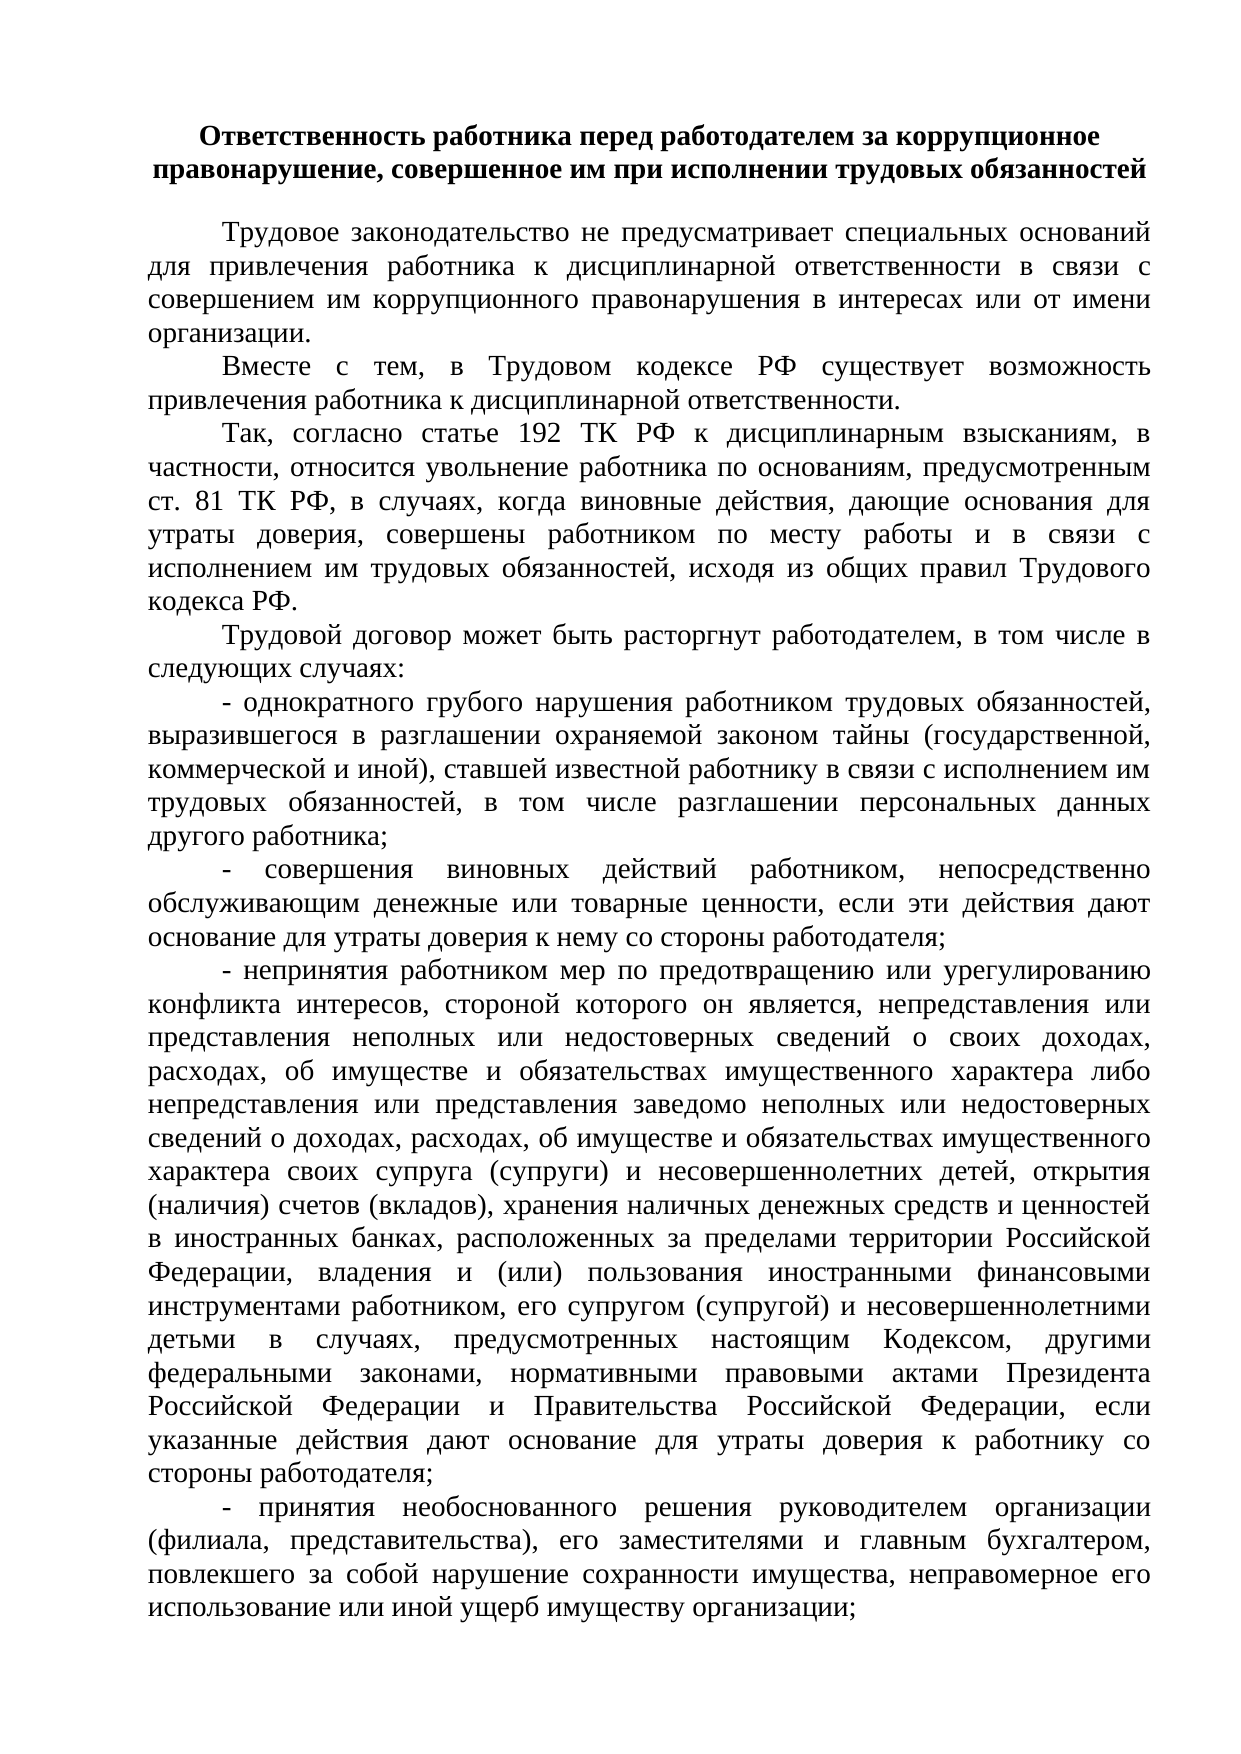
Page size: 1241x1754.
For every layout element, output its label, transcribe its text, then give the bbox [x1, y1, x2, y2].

text - совершения виновных действий работником, непосредственно обслуживающим денежные или товарные ценности, если эти действия дают основание для утраты доверия к нему со стороны работодателя; [148, 852, 1152, 952]
text Ответственность работника перед работодателем за коррупционное правонарушение, совершенное им при исполнении трудовых обязанностей [148, 118, 1152, 185]
text Трудовое законодательство не предусматривает специальных оснований для привлечения работника к дисциплинарной ответственности в связи с совершением им коррупционного правонарушения в интересах или от имени организации. [148, 214, 1152, 348]
text - однократного грубого нарушения работником трудовых обязанностей, выразившегося в разглашении охраняемой законом тайны (государственной, коммерческой и иной), ставшей известной работнику в связи с исполнением им трудовых обязанностей, в том числе разглашении персональных данных другого работника; [148, 684, 1152, 852]
text - непринятия работником мер по предотвращению или урегулированию конфликта интересов, стороной которого он является, непредставления или представления неполных или недостоверных сведений о своих доходах, расходах, об имуществе и обязательствах имущественного характера либо непредставления или представления заведомо неполных или недостоверных сведений о доходах, расходах, об имуществе и обязательствах имущественного характера своих супруга (супруги) и несовершеннолетних детей, открытия (наличия) счетов (вкладов), хранения наличных денежных средств и ценностей в иностранных банках, расположенных за пределами территории Российской Федерации, владения и (или) пользования иностранными финансовыми инструментами работником, его супругом (супругой) и несовершеннолетними детьми в случаях, предусмотренных настоящим Кодексом, другими федеральными законами, нормативными правовыми актами Президента Российской Федерации и Правительства Российской Федерации, если указанные действия дают основание для утраты доверия к работнику со стороны работодателя; [148, 952, 1152, 1489]
text Так, согласно статье 192 ТК РФ к дисциплинарным взысканиям, в частности, относится увольнение работника по основаниям, предусмотренным ст. 81 ТК РФ, в случаях, когда виновные действия, дающие основания для утраты доверия, совершены работником по месту работы и в связи с исполнением им трудовых обязанностей, исходя из общих правил Трудового кодекса РФ. [148, 416, 1152, 617]
text Трудовой договор может быть расторгнут работодателем, в том числе в следующих случаях: [148, 617, 1152, 684]
text - принятия необоснованного решения руководителем организации (филиала, представительства), его заместителями и главным бухгалтером, повлекшего за собой нарушение сохранности имущества, неправомерное его использование или иной ущерб имуществу организации; [148, 1489, 1152, 1623]
text Вместе с тем, в Трудовом кодексе РФ существует возможность привлечения работника к дисциплинарной ответственности. [148, 348, 1152, 416]
